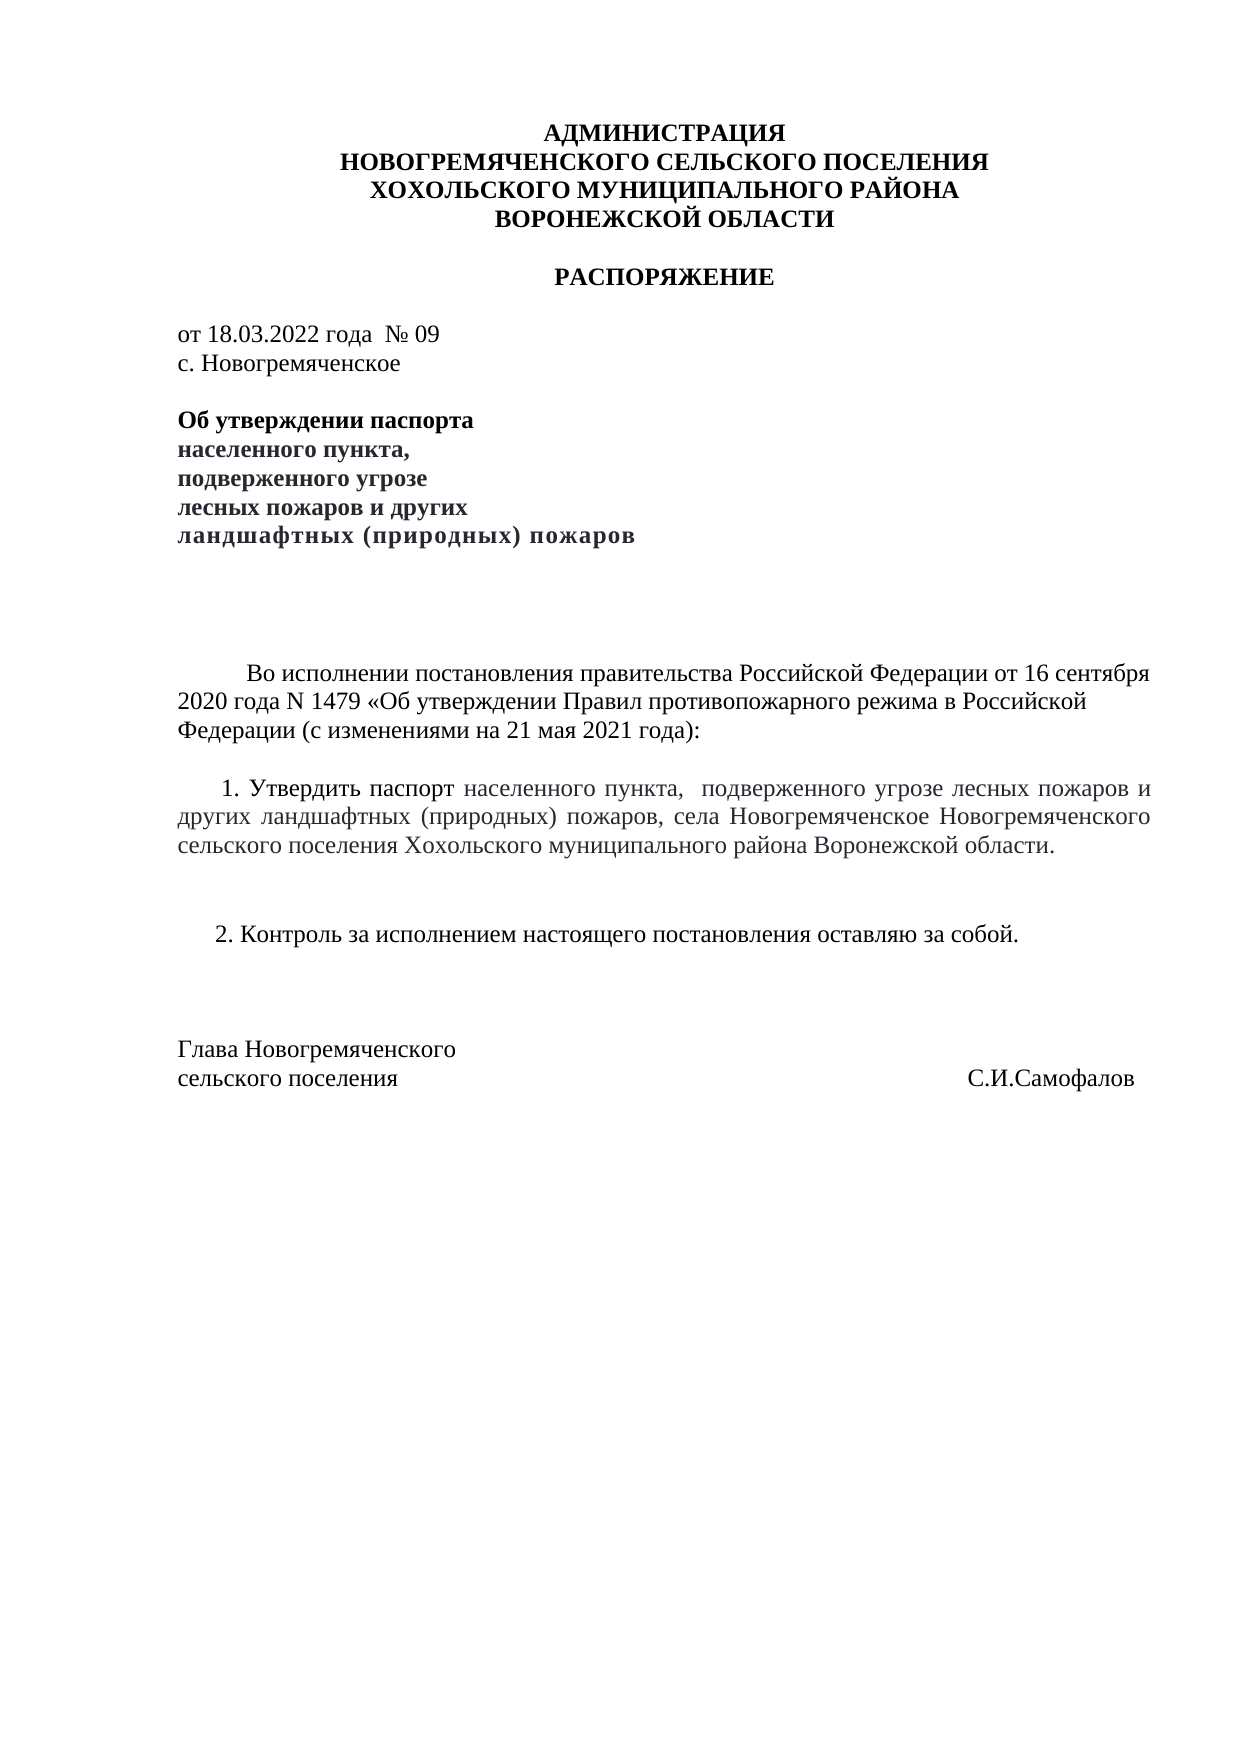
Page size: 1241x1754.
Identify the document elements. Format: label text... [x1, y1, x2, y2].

text 2. Контроль за исполнением настоящего постановления оставляю за собой. [215, 919, 1152, 948]
text подверженного угрозе [177, 463, 1152, 492]
text РАСПОРЯЖЕНИЕ [177, 262, 1152, 291]
text населенного пункта, [177, 434, 1152, 463]
text ХОХОЛЬСКОГО МУНИЦИПАЛЬНОГО РАЙОНА [177, 176, 1152, 204]
text сельского поселения С.И.Самофалов [177, 1063, 1152, 1091]
text Глава Новогремяченского [177, 1034, 1152, 1063]
text ВОРОНЕЖСКОЙ ОБЛАСТИ [177, 204, 1152, 233]
text лесных пожаров и других [177, 492, 1152, 521]
text Во исполнении постановления правительства Российской Федерации от 16 сентября 2020 года N 1479 «Об утверждении Правил противопожарного режима в Российской Федерации (с изменениями на 21 мая 2021 года): [177, 658, 1152, 744]
text с. Новогремяченское [177, 348, 1152, 377]
text НОВОГРЕМЯЧЕНСКОГО СЕЛЬСКОГО ПОСЕЛЕНИЯ [177, 147, 1152, 176]
text ландшафтных (природных) пожаров [177, 521, 1147, 549]
text Об утверждении паспорта [177, 406, 1152, 434]
text от 18.03.2022 года № 09 [177, 319, 1152, 348]
text АДМИНИСТРАЦИЯ [177, 118, 1152, 147]
text 1. Утвердить паспорт населенного пункта, подверженного угрозе лесных пожаров и других ландшафтных (природных) пожаров, села Новогремяченское Новогремяченского сельского поселения Хохольского муниципального района Воронежской области. [177, 773, 1152, 859]
